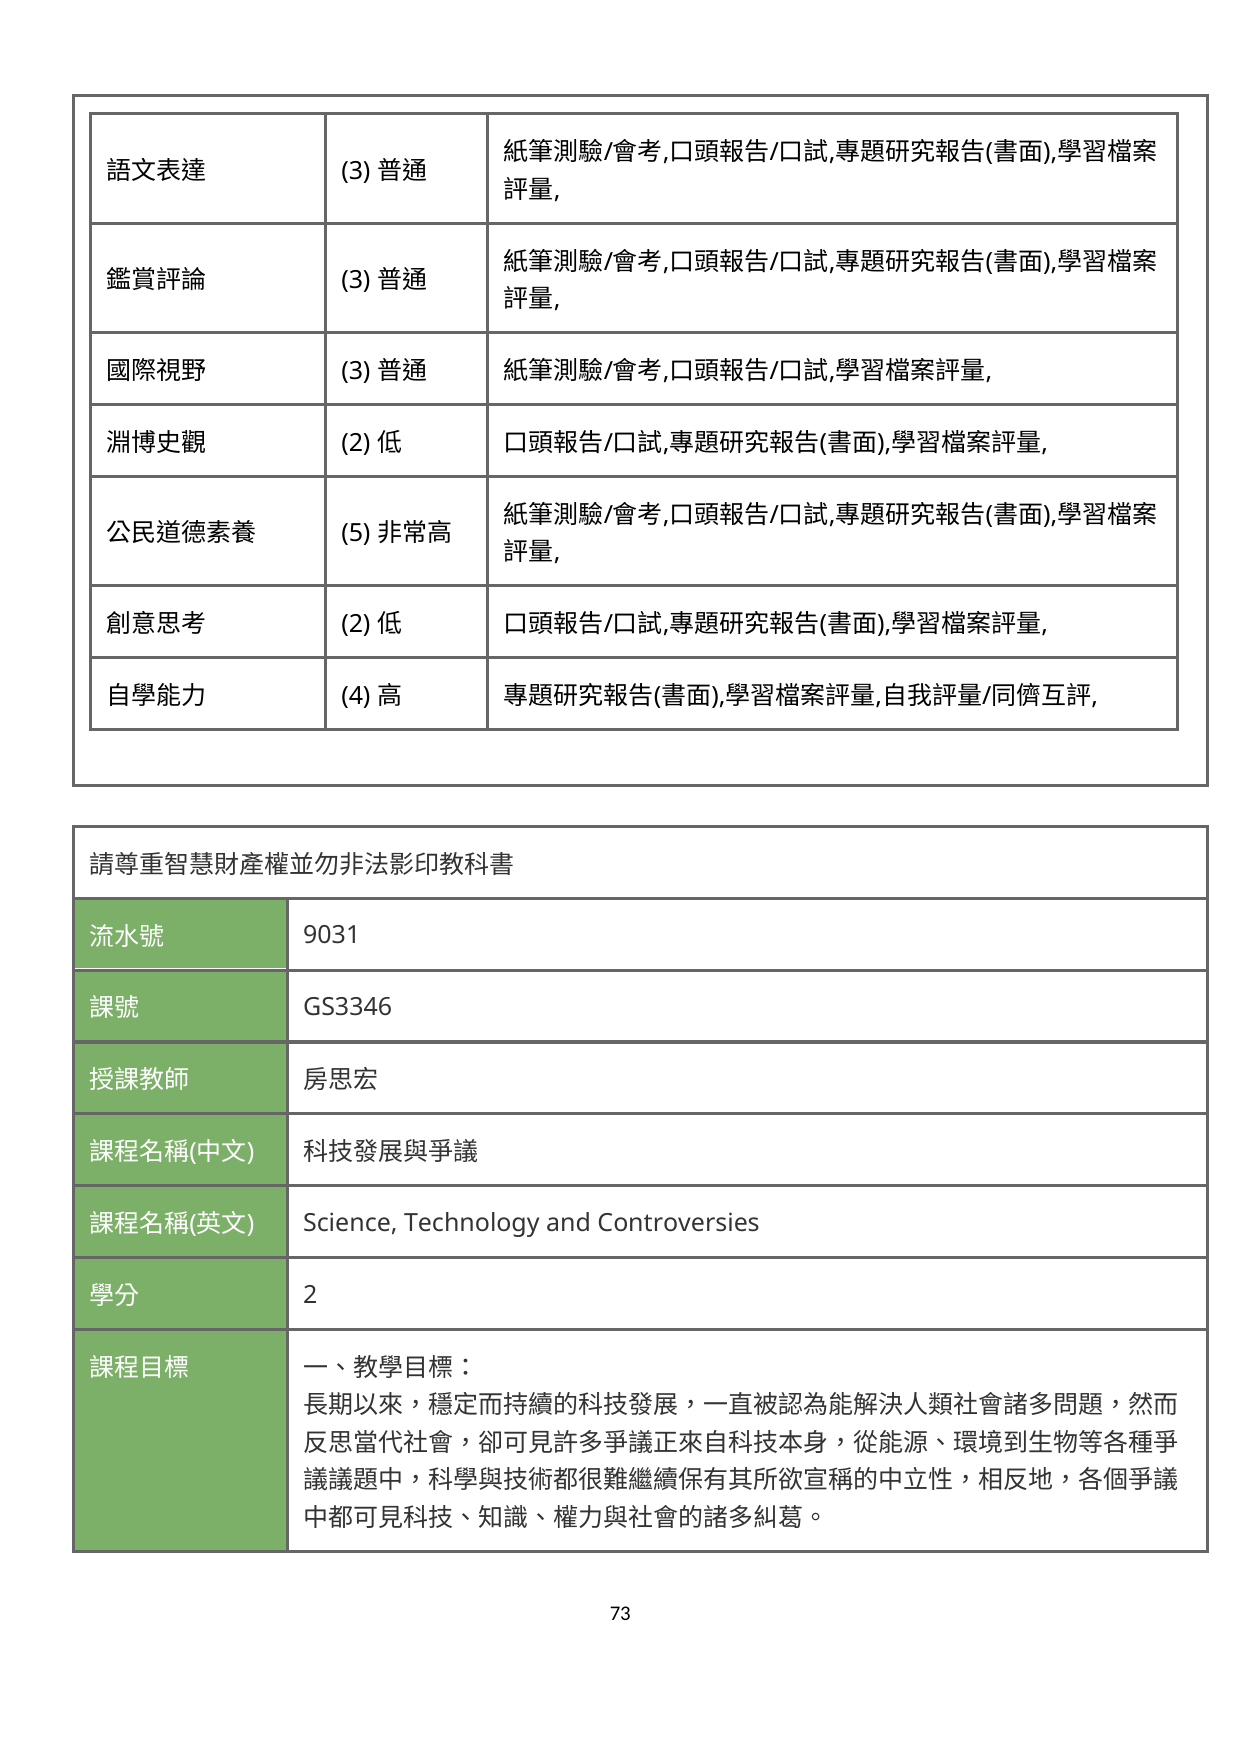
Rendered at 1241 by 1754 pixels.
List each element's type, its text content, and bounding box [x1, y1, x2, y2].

table_cell 流水號 [75, 900, 286, 968]
table_cell 課號 [75, 972, 286, 1040]
table_cell 學分 [75, 1259, 286, 1328]
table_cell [289, 1331, 1206, 1550]
table_cell [75, 97, 1206, 784]
table_cell 房思宏 [289, 1044, 1206, 1112]
table_cell 授課教師 [75, 1044, 286, 1112]
table_cell Science, Technology and Controversies [289, 1187, 1206, 1256]
table_cell 科技發展與爭議 [289, 1115, 1206, 1184]
table_cell 課程目標 [75, 1331, 286, 1550]
table_cell 課程名稱(中文) [75, 1115, 286, 1184]
table_header 請尊重智慧財產權並勿非法影印教科書 [75, 828, 1206, 897]
table_cell 課程名稱(英文) [75, 1187, 286, 1256]
table_cell 2 [289, 1259, 1206, 1328]
table_cell 9031 [289, 900, 1206, 968]
table_cell GS3346 [289, 972, 1206, 1040]
